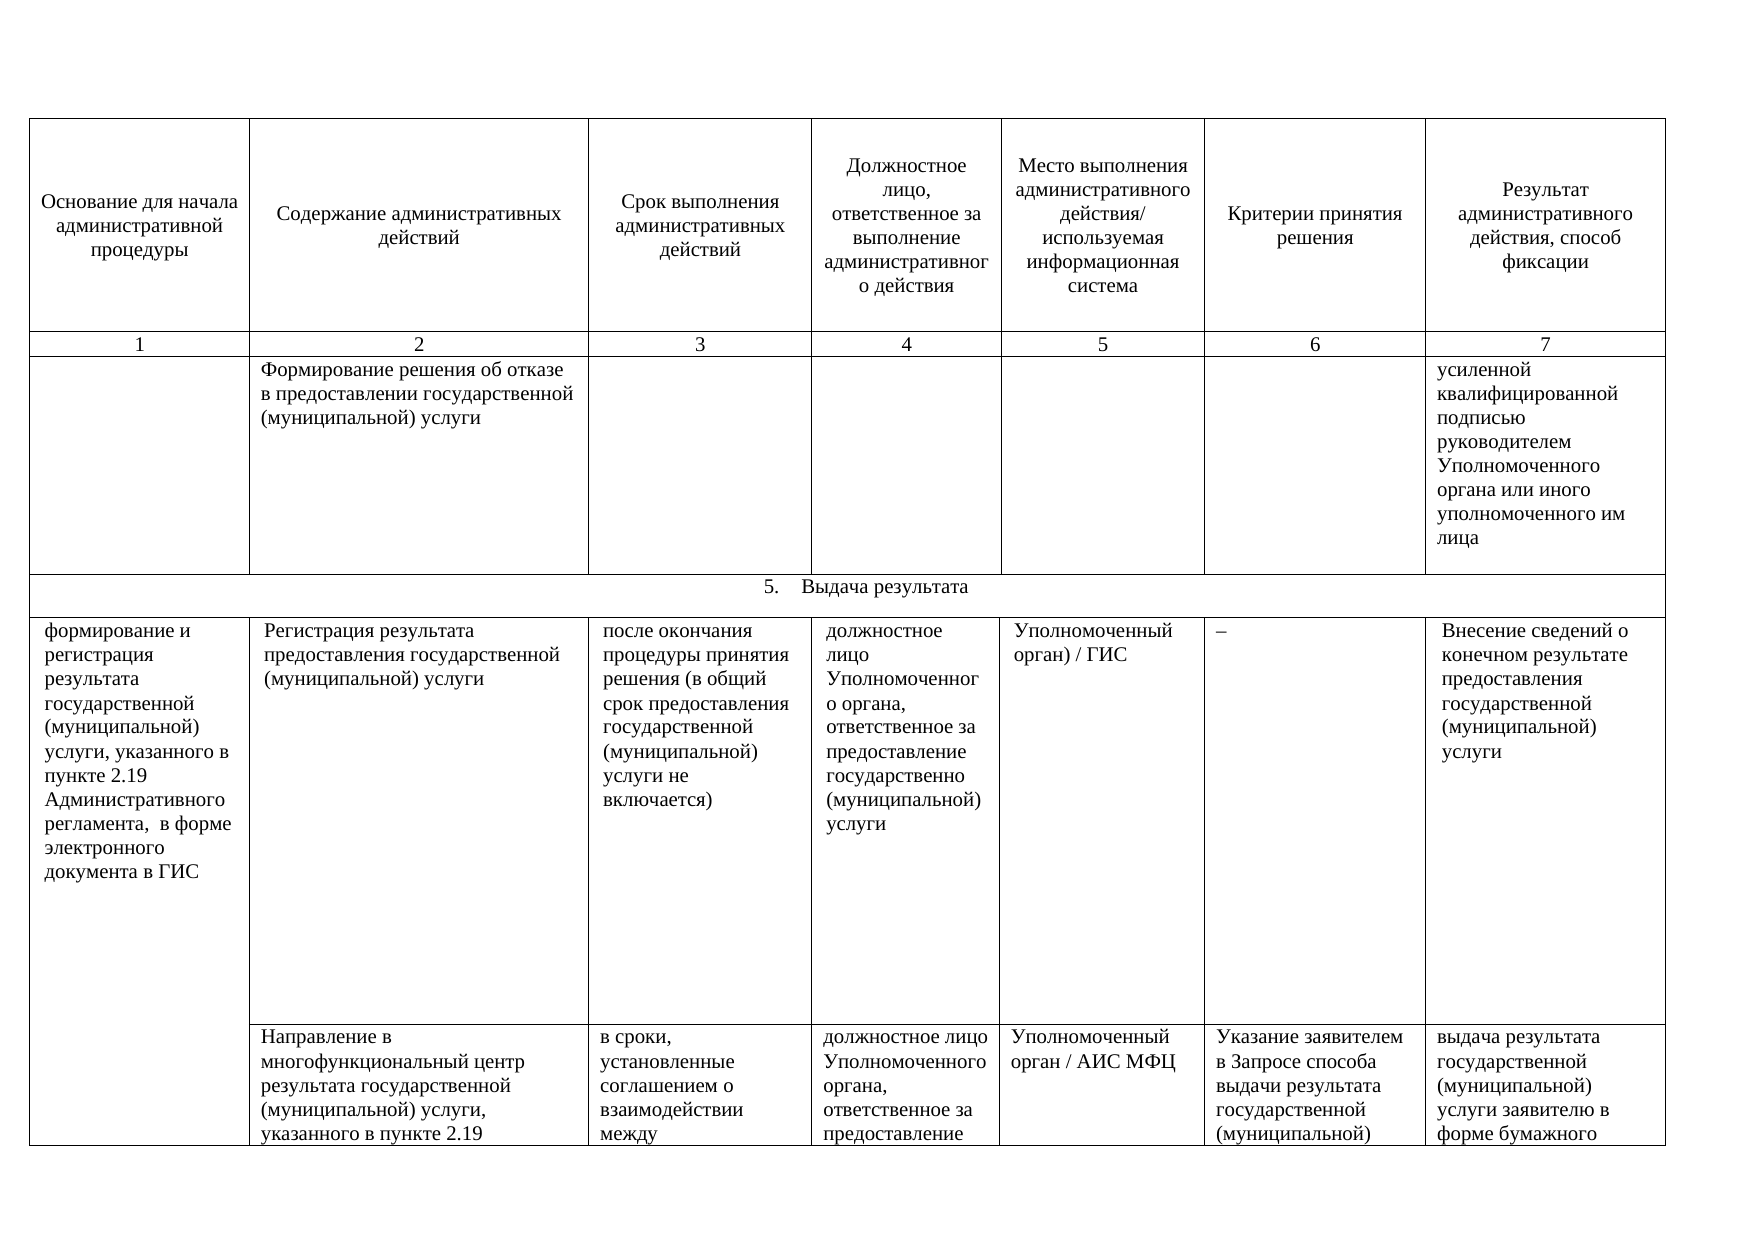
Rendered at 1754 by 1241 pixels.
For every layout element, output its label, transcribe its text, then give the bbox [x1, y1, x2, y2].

table_cell Уполномоченный орган) / ГИС [1000, 618, 1204, 1023]
table_cell должностное лицо Уполномоченного органа, ответственное за предоставление государственно (муниципальной) услуги [812, 1025, 999, 1145]
table_cell 5 [1002, 332, 1204, 356]
table_cell – [1205, 618, 1425, 1023]
table_header Срок выполнения административных действий [589, 119, 811, 331]
table_cell 4 [812, 332, 1001, 356]
table_header Содержание административных действий [250, 119, 588, 331]
table_cell [1002, 357, 1204, 573]
table_header Основание для начала административной процедуры [30, 119, 249, 331]
table_cell [1205, 357, 1425, 573]
table_cell [812, 357, 1001, 573]
table_header Результат административного действия, способ фиксации [1426, 119, 1665, 331]
table_cell [30, 357, 249, 573]
table_header Должностное лицо, ответственное за выполнение административного действия [812, 119, 1001, 331]
table_cell Уполномоченный орган / АИС МФЦ [1000, 1025, 1204, 1145]
table_header Место выполнения административного действия/ используемая информационная система [1002, 119, 1204, 331]
table_cell формирование и регистрация результата государственной (муниципальной) услуги, указанного в пункте 2.19 Административного регламента, в форме электронного документа в ГИС [30, 618, 249, 1145]
table_cell должностное лицо Уполномоченного органа, ответственное за предоставление государственно (муниципальной) услуги [812, 618, 999, 1023]
table_cell после окончания процедуры принятия решения (в общий срок предоставления государственной (муниципальной) услуги не включается) [589, 618, 811, 1023]
table_cell в сроки, установленные соглашением о взаимодействии между Уполномоченным органом и многофункциональным центром [589, 1025, 811, 1145]
table_cell Регистрация результата предоставления государственной (муниципальной) услуги [250, 618, 588, 1023]
table_cell 3 [589, 332, 811, 356]
table_cell 1 [30, 332, 249, 356]
table_cell 7 [1426, 332, 1665, 356]
table_cell 2 [250, 332, 588, 356]
table_cell Внесение сведений о конечном результате предоставления государственной (муниципальной) услуги [1426, 618, 1665, 1023]
table_header Критерии принятия решения [1205, 119, 1425, 331]
table_cell [589, 357, 811, 573]
table_cell Формирование решения об отказе в предоставлении государственной (муниципальной) услуги [250, 357, 588, 573]
table_cell Выдача результата [30, 575, 1665, 617]
table_cell 6 [1205, 332, 1425, 356]
